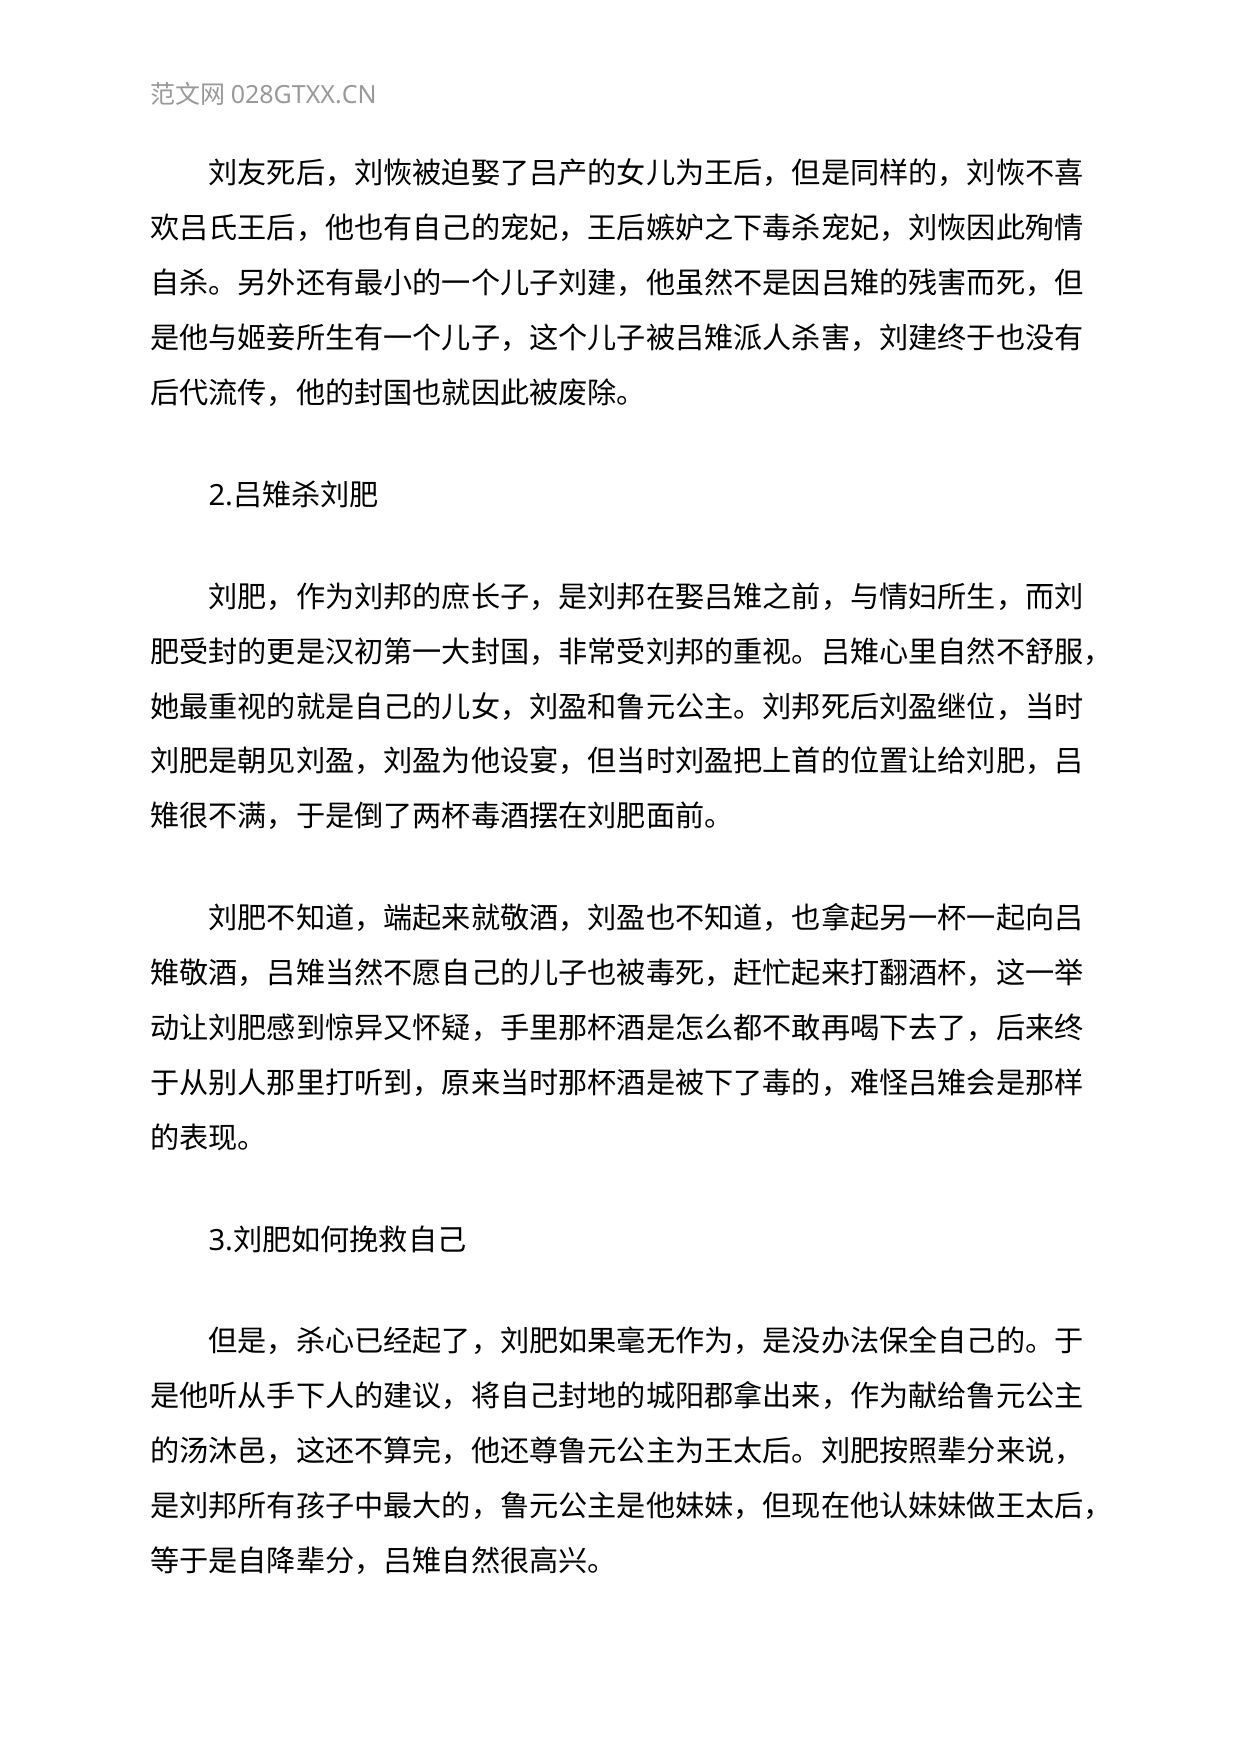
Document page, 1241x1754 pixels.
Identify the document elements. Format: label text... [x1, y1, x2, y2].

text 3.刘肥如何挽救自己 [150, 1216, 1090, 1258]
text 刘友死后，刘恢被迫娶了吕产的女儿为王后，但是同样的，刘恢不喜欢吕氏王后，他也有自己的宠妃，王后嫉妒之下毒杀宠妃，刘恢因此殉情自杀。另外还有最小的一个儿子刘建，他虽然不是因吕雉的残害而死，但是他与姬妾所生有一个儿子，这个儿子被吕雉派人杀害，刘建终于也没有后代流传，他的封国也就因此被废除。 [150, 150, 1090, 412]
text 刘肥不知道，端起来就敬酒，刘盈也不知道，也拿起另一杯一起向吕雉敬酒，吕雉当然不愿自己的儿子也被毒死，赶忙起来打翻酒杯，这一举动让刘肥感到惊异又怀疑，手里那杯酒是怎么都不敢再喝下去了，后来终于从别人那里打听到，原来当时那杯酒是被下了毒的，难怪吕雉会是那样的表现。 [150, 895, 1090, 1157]
text 刘肥，作为刘邦的庶长子，是刘邦在娶吕雉之前，与情妇所生，而刘肥受封的更是汉初第一大封国，非常受刘邦的重视。吕雉心里自然不舒服，她最重视的就是自己的儿女，刘盈和鲁元公主。刘邦死后刘盈继位，当时刘肥是朝见刘盈，刘盈为他设宴，但当时刘盈把上首的位置让给刘肥，吕雉很不满，于是倒了两杯毒酒摆在刘肥面前。 [150, 573, 1090, 835]
text 2.吕雉杀刘肥 [150, 471, 1090, 514]
text 但是，杀心已经起了，刘肥如果毫无作为，是没办法保全自己的。于是他听从手下人的建议，将自己封地的城阳郡拿出来，作为献给鲁元公主的汤沐邑，这还不算完，他还尊鲁元公主为王太后。刘肥按照辈分来说，是刘邦所有孩子中最大的，鲁元公主是他妹妹，但现在他认妹妹做王太后，等于是自降辈分，吕雉自然很高兴。 [150, 1318, 1090, 1580]
